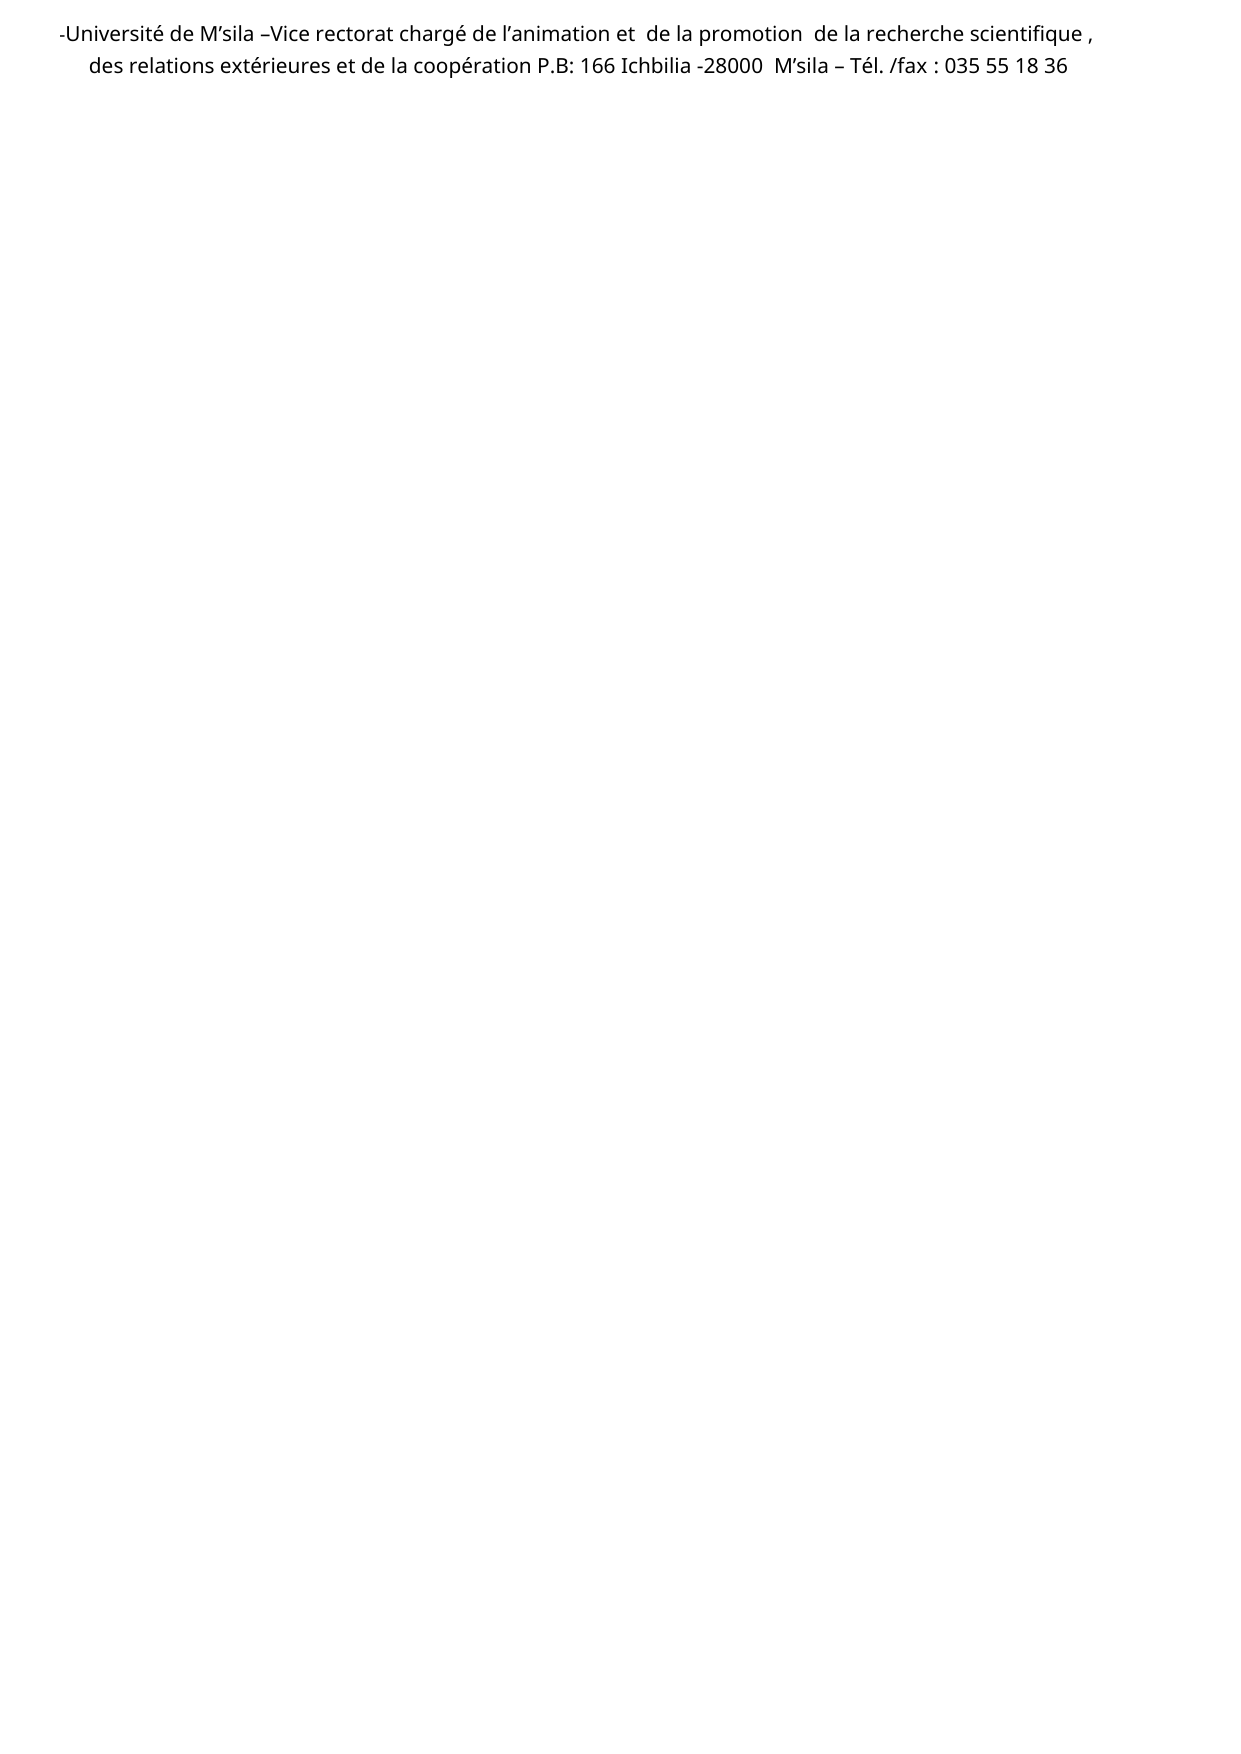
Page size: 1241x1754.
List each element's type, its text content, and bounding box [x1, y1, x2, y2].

list Université de M’sila –Vice rectorat chargé de l’animation et de la promotion de la recherche scientifique , des relations extérieures et de la coopération P.B: 166 Ichbilia -28000 M’sila – Tél. /fax : 035 55 18 36 [59, 19, 1122, 80]
